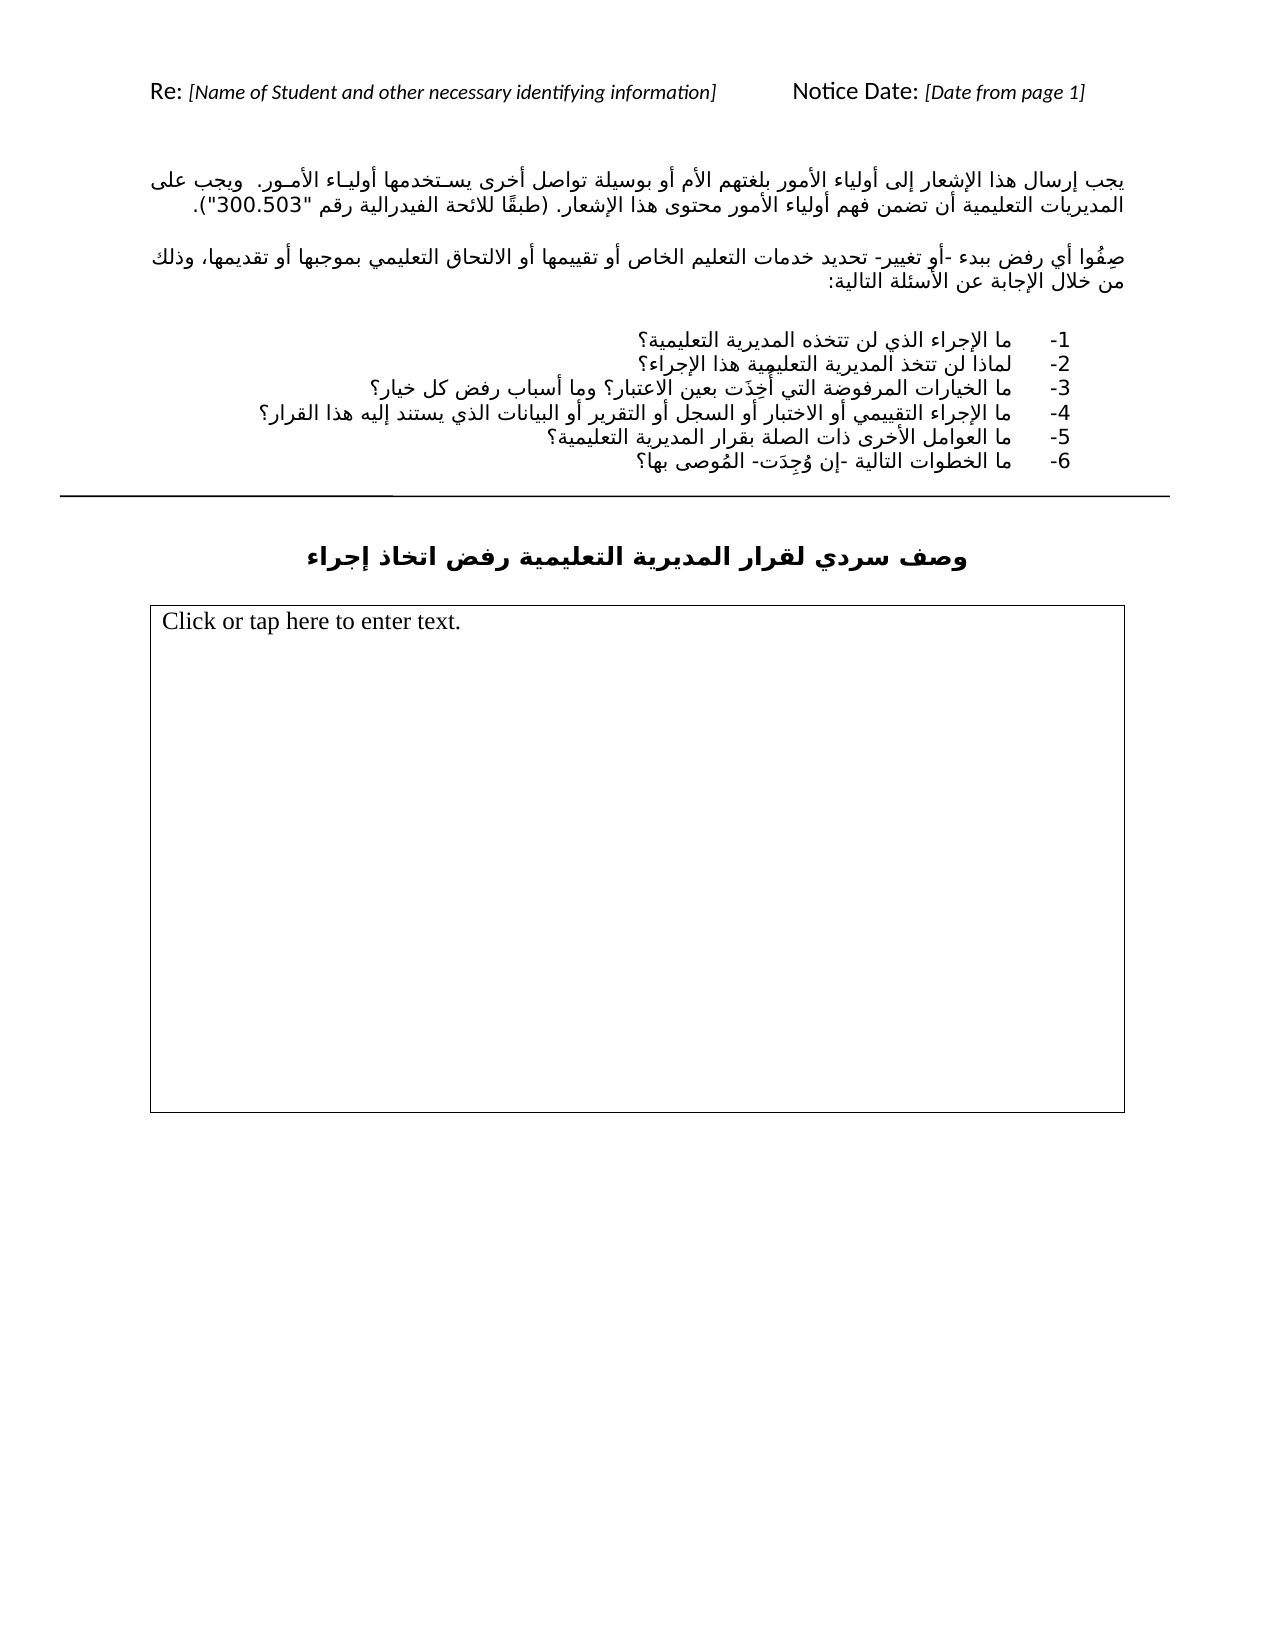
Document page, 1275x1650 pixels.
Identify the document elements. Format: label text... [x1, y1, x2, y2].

list ما الخطوات التالية -إن وُجِدَت- المُوصى بها؟ [150, 449, 1050, 473]
subtitle وصف سردي لقرار المديرية التعليمية رفض اتخاذ إجراء [150, 542, 1125, 571]
list ما الخيارات المرفوضة التي أُخِذَت بعين الاعتبار؟ وما أسباب رفض كل خيار؟ [150, 376, 1050, 401]
list ما الإجراء الذي لن تتخذه المديرية التعليمية؟ [150, 328, 1050, 352]
list ما الإجراء التقييمي أو الاختبار أو السجل أو التقرير أو البيانات الذي يستند إليه هذا القرار؟ [150, 401, 1050, 425]
list ما العوامل الأخرى ذات الصلة بقرار المديرية التعليمية؟ [150, 425, 1050, 449]
text يجب إرسال هذا الإشعار إلى أولياء الأمور بلغتهم الأم أو بوسيلة تواصل أخرى يستخدمها أولياء الأمور. ويجب على المديريات التعليمية أن تضمن فهم أولياء الأمور محتوى هذا الإشعار. (طبقًا للائحة الفيدرالية رقم "300.503"). [150, 168, 1125, 217]
text صِفُوا أي رفض ببدء -أو تغيير- تحديد خدمات التعليم الخاص أو تقييمها أو الالتحاق التعليمي بموجبها أو تقديمها، وذلك من خلال الإجابة عن الأسئلة التالية: [150, 245, 1125, 294]
list لماذا لن تتخذ المديرية التعليمية هذا الإجراء؟ [150, 352, 1050, 376]
table_header [151, 606, 1124, 1112]
